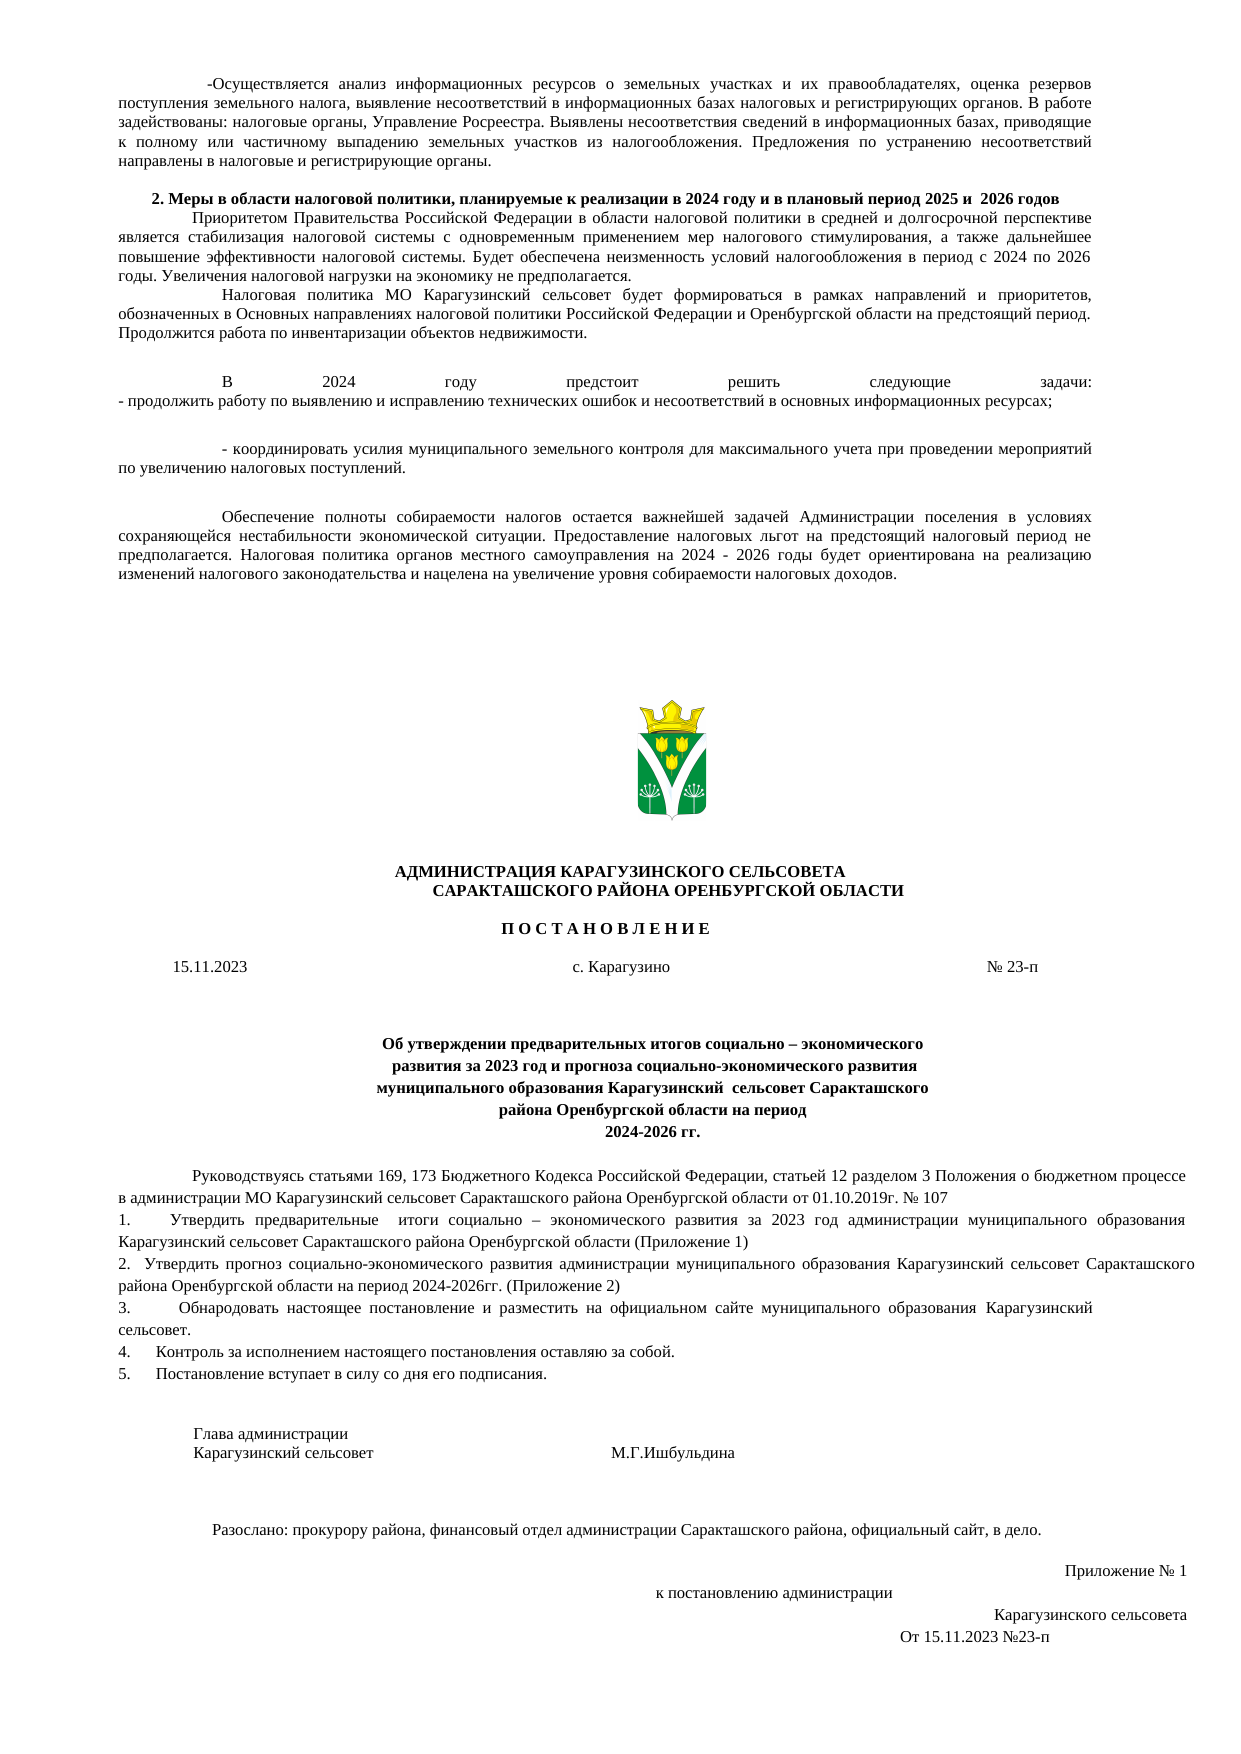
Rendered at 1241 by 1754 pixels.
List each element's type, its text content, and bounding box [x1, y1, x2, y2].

text Налоговая политика МО Карагузинский сельсовет будет формироваться в рамках направлений и приоритетов, обозначенных в Основных направлениях налоговой политики Российской Федерации и Оренбургской области на предстоящий период. Продолжится работа по инвентаризации объектов недвижимости. [118, 285, 1093, 342]
text АДМИНИСТРАЦИЯ КАРАГУЗИНСКОГО СЕЛЬСОВЕТА [148, 861, 1093, 881]
text Приложение № 1 [212, 1561, 1187, 1580]
text Приоритетом Правительства Российской Федерации в области налоговой политики в средней и долгосрочной перспективе является стабилизация налоговой системы с одновременным применением мер налогового стимулирования, а также дальнейшее повышение эффективности налоговой системы. Будет обеспечена неизменность условий налогообложения в период с 2024 по 2026 годы. Увеличения налоговой нагрузки на экономику не предполагается. [118, 208, 1093, 285]
picture [637, 700, 707, 821]
text В 2024 году предстоит решить следующие задачи: - продолжить работу по выявлению и исправлению технических ошибок и несоответствий в основных информационных ресурсах; [118, 371, 1093, 410]
text муниципального образования Карагузинский сельсовет Саракташского [118, 1078, 1187, 1097]
text Глава администрации [118, 1424, 1187, 1443]
text 3. Обнародовать настоящее постановление и разместить на официальном сайте муниципального образования Карагузинский сельсовет. [118, 1298, 1093, 1339]
text 5. Постановление вступает в силу со дня его подписания. [118, 1363, 1187, 1383]
text к постановлению администрации [118, 1583, 1187, 1602]
text 4. Контроль за исполнением настоящего постановления оставляю за собой. [118, 1342, 1187, 1361]
text Об утверждении предварительных итогов социально – экономического [118, 1034, 1187, 1053]
text П О С Т А Н О В Л Е Н И Е [118, 919, 1093, 938]
text 15.11.2023 с. Карагузино № 23-п [118, 957, 1093, 976]
text 2. Меры в области налоговой политики, планируемые к реализации в 2024 году и в плановый период 2025 и 2026 годов [118, 189, 1093, 208]
text Карагузинский сельсовет М.Г.Ишбульдина [118, 1443, 1187, 1462]
text САРАКТАШСКОГО РАЙОНА ОРЕНБУРГСКОЙ ОБЛАСТИ [148, 881, 1093, 900]
text района Оренбургской области на период [118, 1100, 1187, 1119]
text Карагузинского сельсовета [212, 1605, 1187, 1624]
text 2. Утвердить прогноз социально-экономического развития администрации муниципального образования Карагузинский сельсовет Саракташского района Оренбургской области на период 2024-2026гг. (Приложение 2) [118, 1254, 1196, 1295]
text - координировать усилия муниципального земельного контроля для максимального учета при проведении мероприятий по увеличению налоговых поступлений. [118, 439, 1093, 477]
text развития за 2023 год и прогноза социально-экономического развития [118, 1056, 1187, 1075]
text 1. Утвердить предварительные итоги социально – экономического развития за 2023 год администрации муниципального образования Карагузинский сельсовет Саракташского района Оренбургской области (Приложение 1) [118, 1210, 1187, 1251]
text -Осуществляется анализ информационных ресурсов о земельных участках и их правообладателях, оценка резервов поступления земельного налога, выявление несоответствий в информационных базах налоговых и регистрирующих органов. В работе задействованы: налоговые органы, Управление Росреестра. Выявлены несоответствия сведений в информационных базах, приводящие к полному или частичному выпадению земельных участков из налогообложения. Предложения по устранению несоответствий направлены в налоговые и регистрирующие органы. [118, 74, 1093, 170]
text Обеспечение полноты собираемости налогов остается важнейшей задачей Администрации поселения в условиях сохраняющейся нестабильности экономической ситуации. Предоставление налоговых льгот на предстоящий налоговый период не предполагается. Налоговая политика органов местного самоуправления на 2024 - 2026 годы будет ориентирована на реализацию изменений налогового законодательства и нацелена на увеличение уровня собираемости налоговых доходов. [118, 506, 1093, 583]
text Разослано: прокурору района, финансовый отдел администрации Саракташского района, официальный сайт, в дело. [212, 1520, 1187, 1539]
text От 15.11.2023 №23-п [212, 1627, 1187, 1646]
text Руководствуясь статьями 169, 173 Бюджетного Кодекса Российской Федерации, статьей 12 разделом 3 Положения о бюджетном процессе в администрации МО Карагузинский сельсовет Саракташского района Оренбургской области от 01.10.2019г. № 107 [118, 1166, 1187, 1207]
text 2024-2026 гг. [118, 1122, 1187, 1141]
